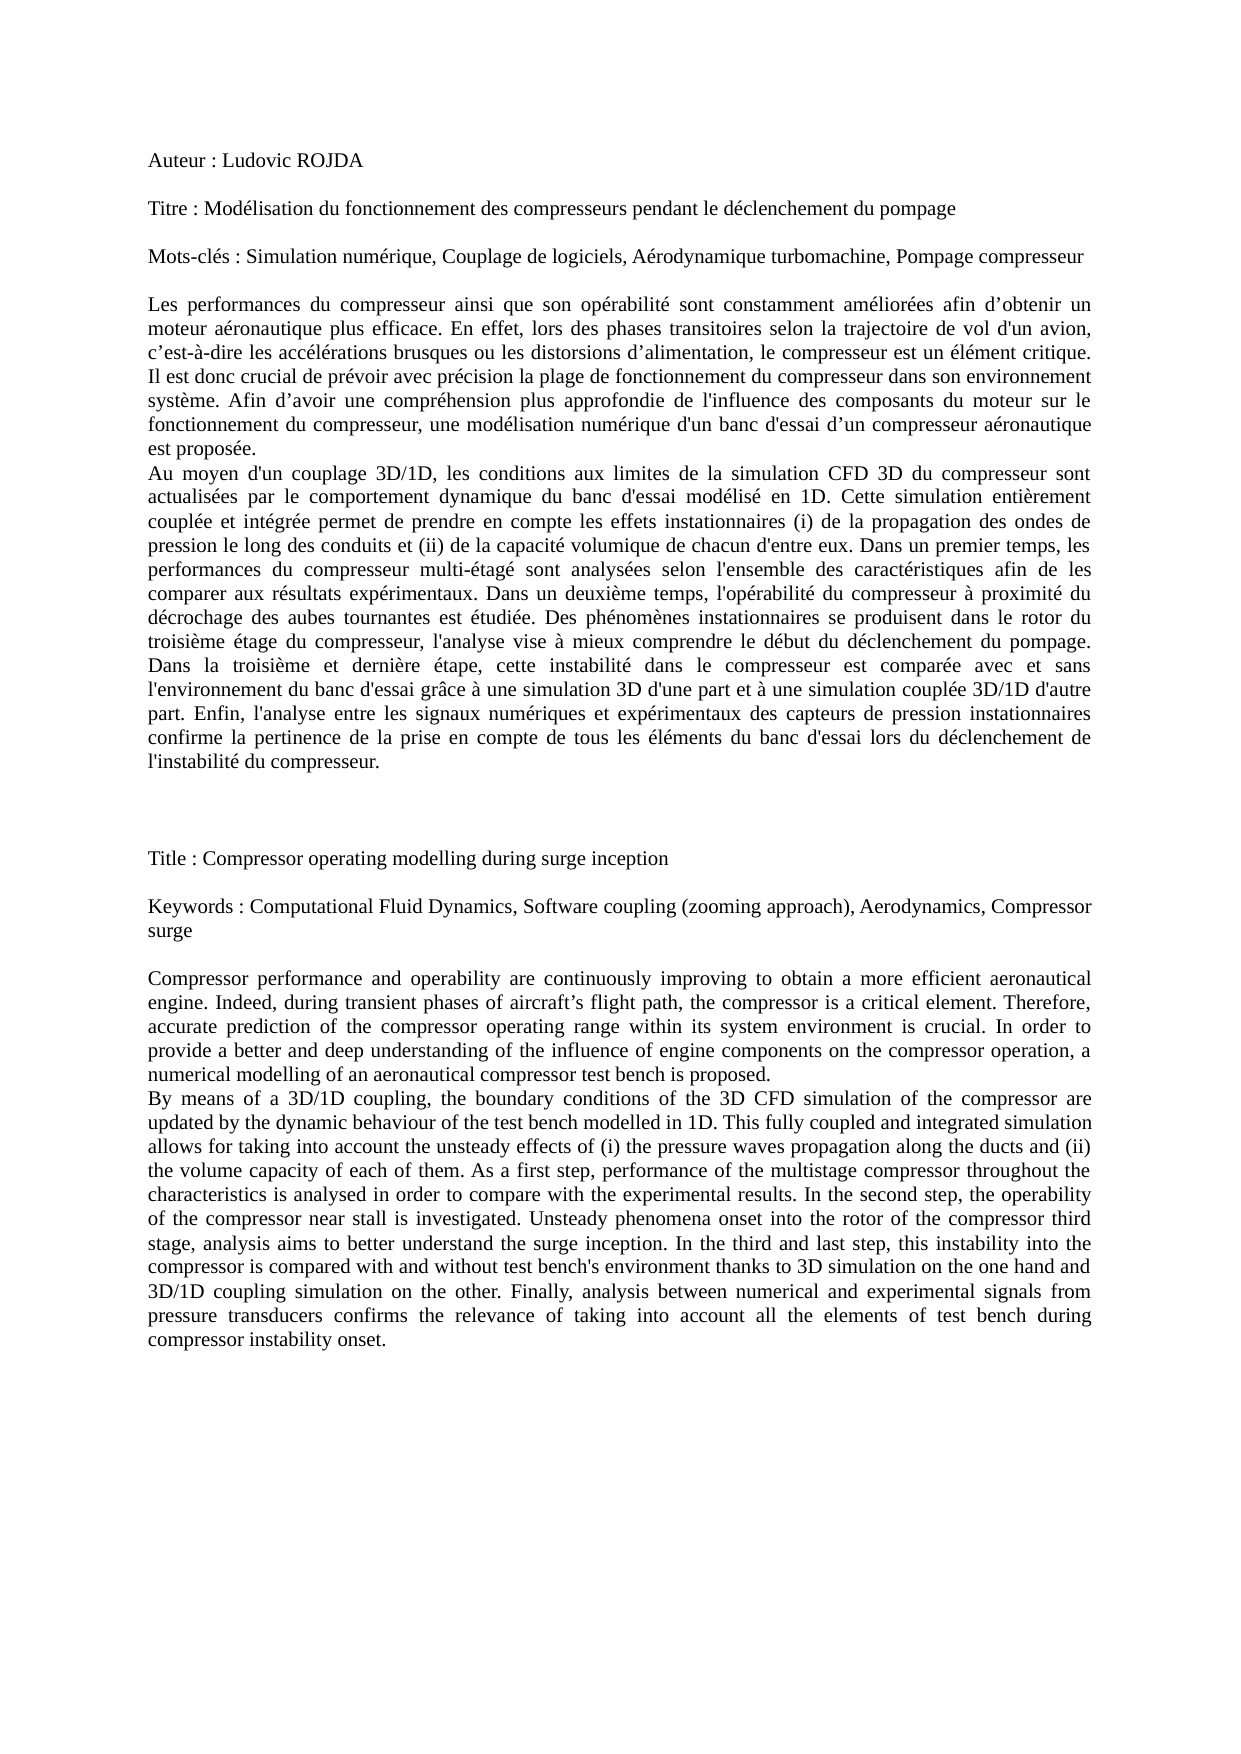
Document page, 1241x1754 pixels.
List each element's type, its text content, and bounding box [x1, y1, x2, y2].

text Compressor performance and operability are continuously improving to obtain a more efficient aeronautical engine. Indeed, during transient phases of aircraft’s flight path, the compressor is a critical element. Therefore, accurate prediction of the compressor operating range within its system environment is crucial. In order to provide a better and deep understanding of the influence of engine components on the compressor operation, a numerical modelling of an aeronautical compressor test bench is proposed. [148, 966, 1093, 1086]
text Titre : Modélisation du fonctionnement des compresseurs pendant le déclenchement du pompage [148, 196, 1093, 220]
text Keywords : Computational Fluid Dynamics, Software coupling (zooming approach), Aerodynamics, Compressor surge [148, 893, 1093, 942]
text Au moyen d'un couplage 3D/1D, les conditions aux limites de la simulation CFD 3D du compresseur sont actualisées par le comportement dynamique du banc d'essai modélisé en 1D. Cette simulation entièrement couplée et intégrée permet de prendre en compte les effets instationnaires (i) de la propagation des ondes de pression le long des conduits et (ii) de la capacité volumique de chacun d'entre eux. Dans un premier temps, les performances du compresseur multi-étagé sont analysées selon l'ensemble des caractéristiques afin de les comparer aux résultats expérimentaux. Dans un deuxième temps, l'opérabilité du compresseur à proximité du décrochage des aubes tournantes est étudiée. Des phénomènes instationnaires se produisent dans le rotor du troisième étage du compresseur, l'analyse vise à mieux comprendre le début du déclenchement du pompage. Dans la troisième et dernière étape, cette instabilité dans le compresseur est comparée avec et sans l'environnement du banc d'essai grâce à une simulation 3D d'une part et à une simulation couplée 3D/1D d'autre part. Enfin, l'analyse entre les signaux numériques et expérimentaux des capteurs de pression instationnaires confirme la pertinence de la prise en compte de tous les éléments du banc d'essai lors du déclenchement de l'instabilité du compresseur. [148, 460, 1093, 773]
text Title : Compressor operating modelling during surge inception [148, 845, 1093, 869]
text By means of a 3D/1D coupling, the boundary conditions of the 3D CFD simulation of the compressor are updated by the dynamic behaviour of the test bench modelled in 1D. This fully coupled and integrated simulation allows for taking into account the unsteady effects of (i) the pressure waves propagation along the ducts and (ii) the volume capacity of each of them. As a first step, performance of the multistage compressor throughout the characteristics is analysed in order to compare with the experimental results. In the second step, the operability of the compressor near stall is investigated. Unsteady phenomena onset into the rotor of the compressor third stage, analysis aims to better understand the surge inception. In the third and last step, this instability into the compressor is compared with and without test bench's environment thanks to 3D simulation on the one hand and 3D/1D coupling simulation on the other. Finally, analysis between numerical and experimental signals from pressure transducers confirms the relevance of taking into account all the elements of test bench during compressor instability onset. [148, 1086, 1093, 1351]
text Mots-clés : Simulation numérique, Couplage de logiciels, Aérodynamique turbomachine, Pompage compresseur [148, 244, 1093, 268]
text Auteur : Ludovic ROJDA [148, 148, 1093, 172]
text Les performances du compresseur ainsi que son opérabilité sont constamment améliorées afin d’obtenir un moteur aéronautique plus efficace. En effet, lors des phases transitoires selon la trajectoire de vol d'un avion, c’est-à-dire les accélérations brusques ou les distorsions d’alimentation, le compresseur est un élément critique. Il est donc crucial de prévoir avec précision la plage de fonctionnement du compresseur dans son environnement système. Afin d’avoir une compréhension plus approfondie de l'influence des composants du moteur sur le fonctionnement du compresseur, une modélisation numérique d'un banc d'essai d’un compresseur aéronautique est proposée. [148, 292, 1093, 460]
